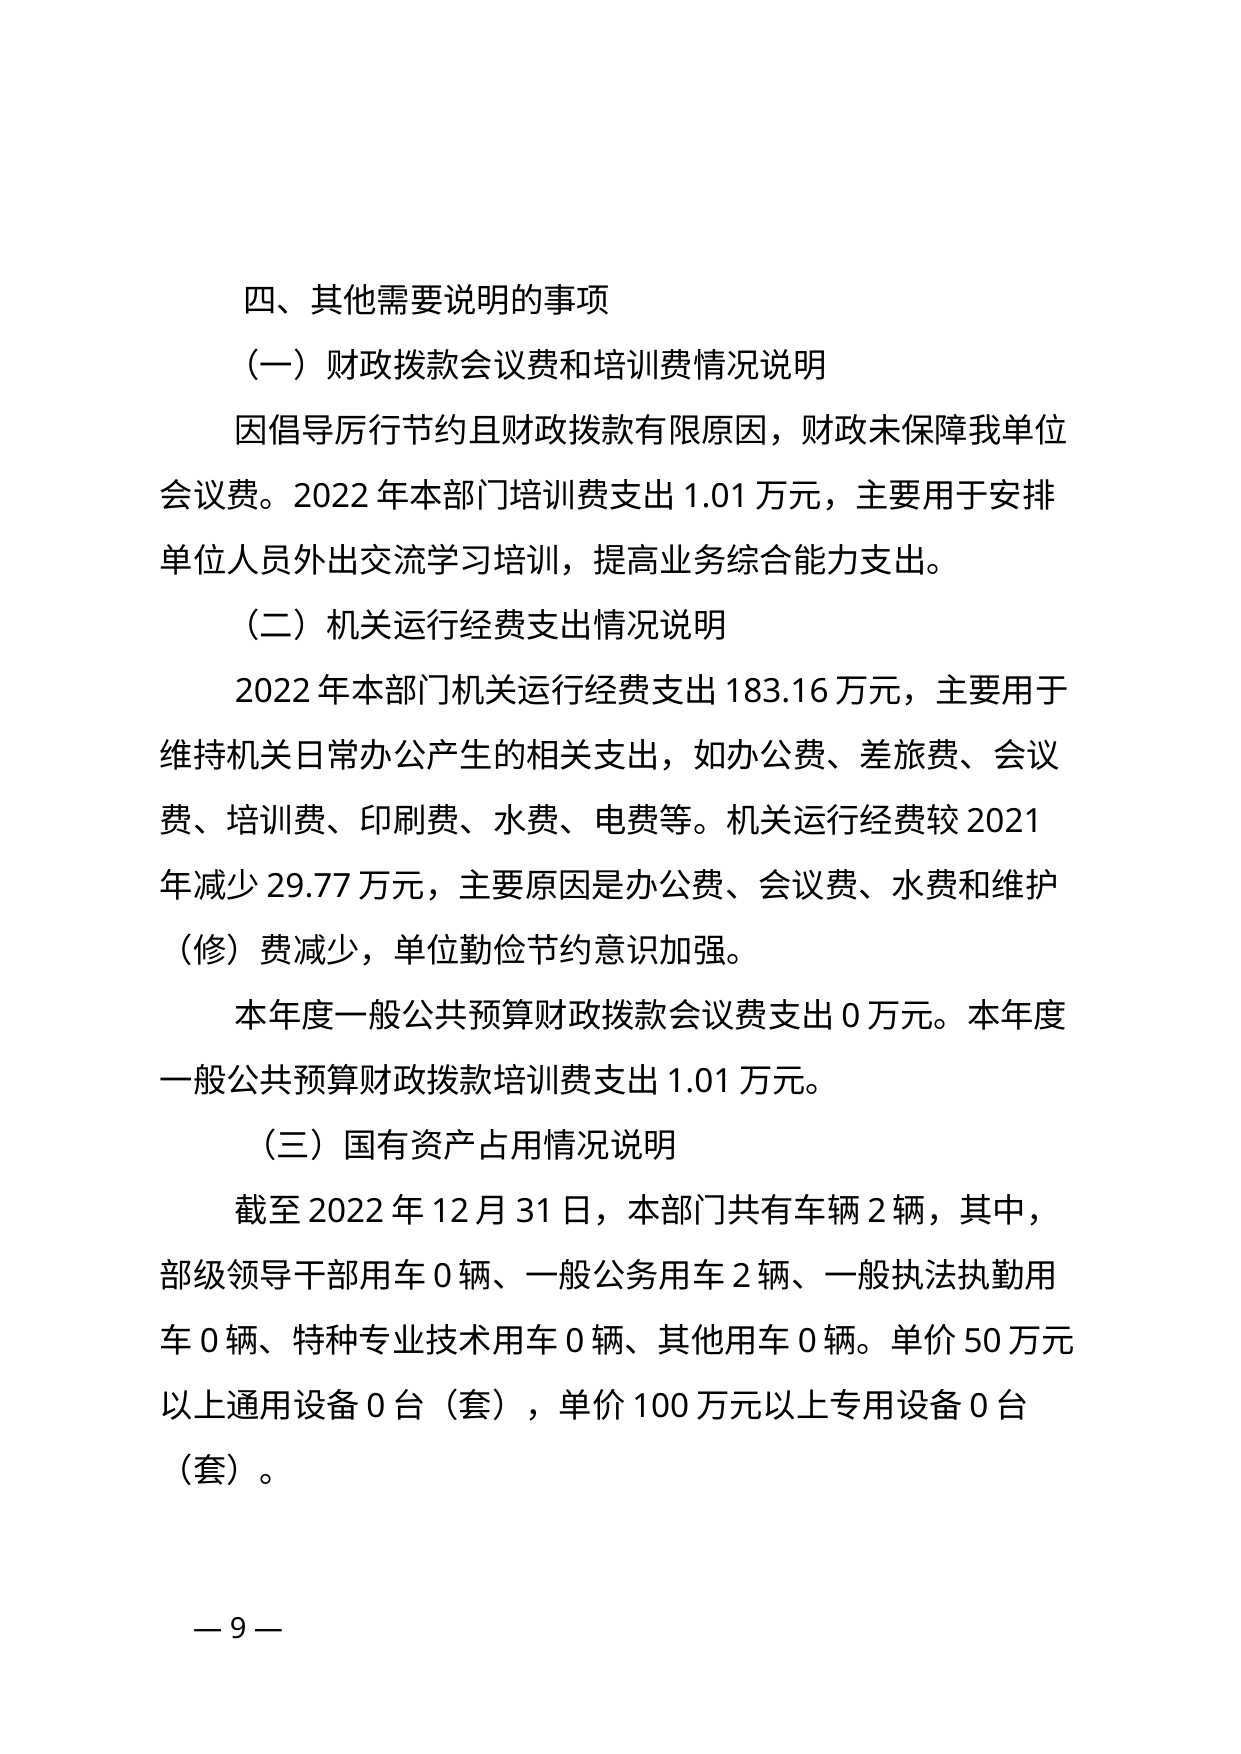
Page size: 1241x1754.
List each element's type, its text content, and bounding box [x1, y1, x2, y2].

text 因倡导厉行节约且财政拨款有限原因，财政未保障我单位会议费。2022年本部门培训费支出1.01万元，主要用于安排单位人员外出交流学习培训，提高业务综合能力支出。 [159, 395, 1081, 590]
subtitle （二）机关运行经费支出情况说明 [159, 590, 1081, 655]
text 四、其他需要说明的事项 [159, 265, 1081, 330]
text 本年度一般公共预算财政拨款会议费支出0万元。本年度一般公共预算财政拨款培训费支出1.01万元。 [159, 980, 1081, 1110]
subtitle （三）国有资产占用情况说明 [159, 1110, 1081, 1175]
text 截至2022年12月31日，本部门共有车辆2辆，其中，部级领导干部用车0辆、一般公务用车2辆、一般执法执勤用车0辆、特种专业技术用车0辆、其他用车0辆。单价50万元以上通用设备0台（套），单价100万元以上专用设备0台（套）。 [159, 1175, 1081, 1500]
text 2022年本部门机关运行经费支出183.16万元，主要用于维持机关日常办公产生的相关支出，如办公费、差旅费、会议费、培训费、印刷费、水费、电费等。机关运行经费较2021年减少29.77万元，主要原因是办公费、会议费、水费和维护（修）费减少，单位勤俭节约意识加强。 [159, 655, 1081, 980]
subtitle （一）财政拨款会议费和培训费情况说明 [159, 330, 1081, 395]
